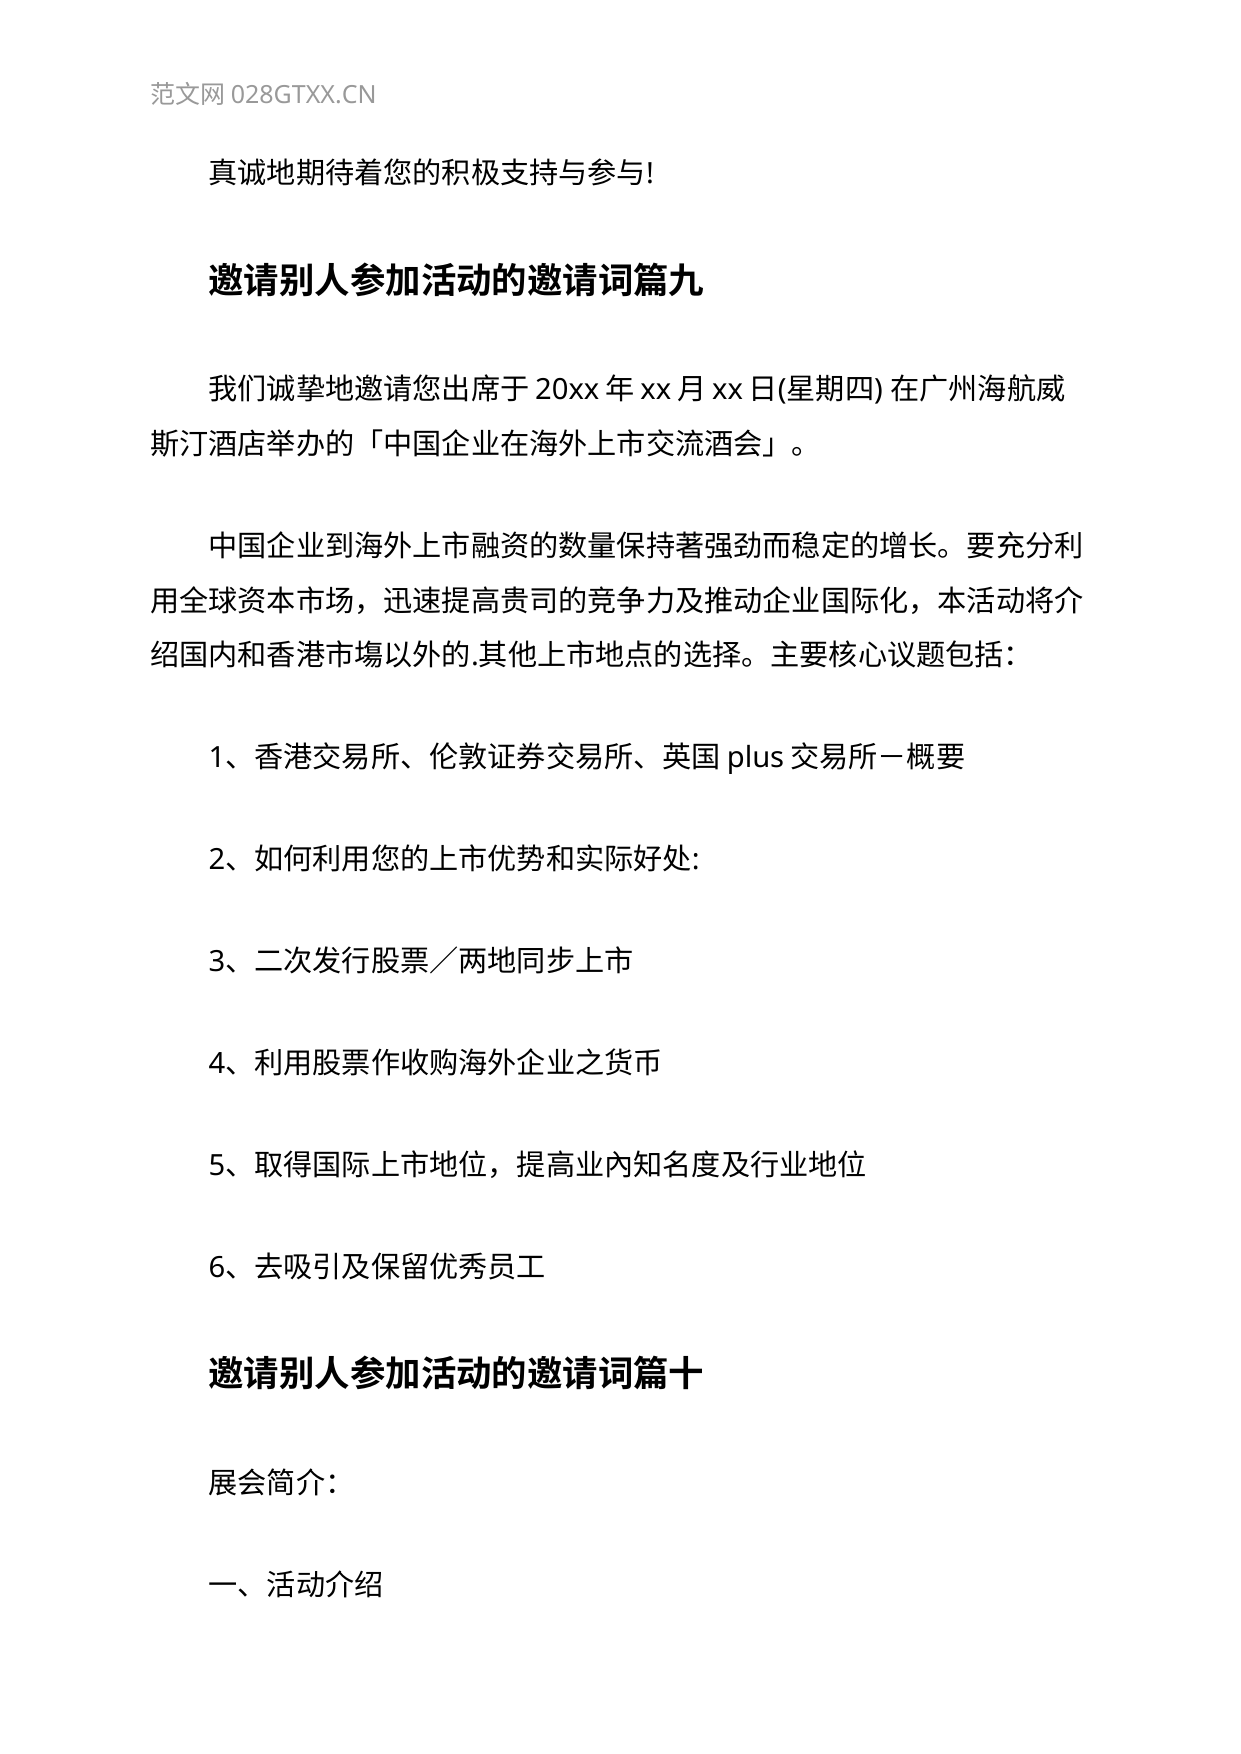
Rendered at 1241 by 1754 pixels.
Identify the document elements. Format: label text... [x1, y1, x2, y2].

text 6、去吸引及保留优秀员工 [150, 1244, 1090, 1286]
text 5、取得国际上市地位，提高业內知名度及行业地位 [150, 1142, 1090, 1184]
text 邀请别人参加活动的邀请词篇十 [150, 1346, 1090, 1397]
text 邀请别人参加活动的邀请词篇九 [150, 252, 1090, 303]
text 1、香港交易所、伦敦证券交易所、英国plus交易所－概要 [150, 734, 1090, 776]
text 4、利用股票作收购海外企业之货币 [150, 1040, 1090, 1082]
text 一、活动介绍 [150, 1561, 1090, 1603]
text 中国企业到海外上市融资的数量保持著强劲而稳定的增长。要充分利用全球资本市场，迅速提高贵司的竞争力及推动企业国际化，本活动将介绍国内和香港市塲以外的.其他上市地点的选择。主要核心议题包括： [150, 522, 1090, 674]
text 真诚地期待着您的积极支持与参与! [150, 150, 1090, 192]
text 2、如何利用您的上市优势和实际好处: [150, 836, 1090, 878]
text 展会简介： [150, 1459, 1090, 1502]
text 3、二次发行股票／两地同步上市 [150, 938, 1090, 980]
text 我们诚挚地邀请您出席于20xx年xx月xx日(星期四) 在广州海航威斯汀酒店举办的「中国企业在海外上市交流酒会」。 [150, 365, 1090, 463]
